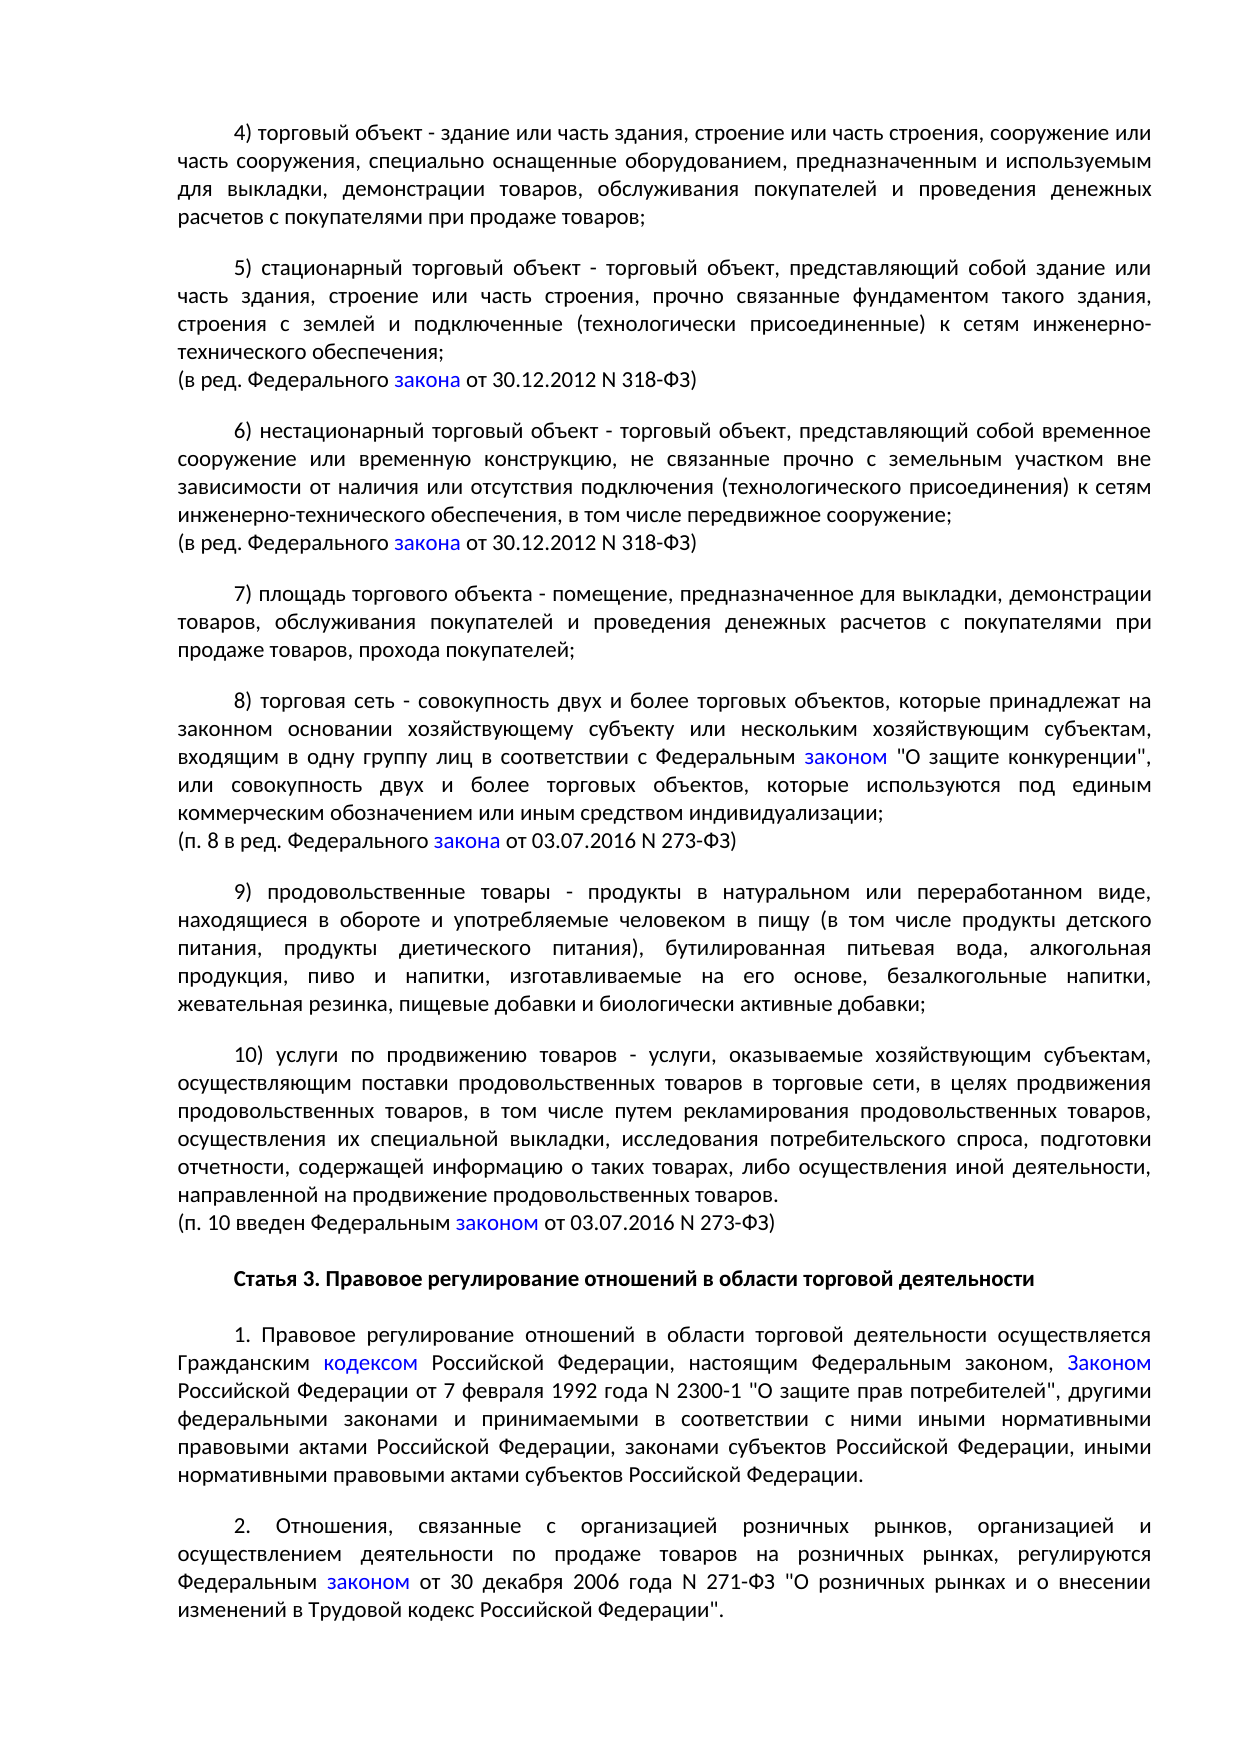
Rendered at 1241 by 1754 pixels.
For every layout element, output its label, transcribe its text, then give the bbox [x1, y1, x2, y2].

text (п. 8 в ред. Федерального закона от 03.07.2016 N 273-ФЗ) [177, 826, 1152, 854]
title Статья 3. Правовое регулирование отношений в области торговой деятельности [177, 1264, 1152, 1292]
text 6) нестационарный торговый объект - торговый объект, представляющий собой временное сооружение или временную конструкцию, не связанные прочно с земельным участком вне зависимости от наличия или отсутствия подключения (технологического присоединения) к сетям инженерно-технического обеспечения, в том числе передвижное сооружение; [177, 416, 1152, 528]
text (п. 10 введен Федеральным законом от 03.07.2016 N 273-ФЗ) [177, 1208, 1152, 1236]
text 1. Правовое регулирование отношений в области торговой деятельности осуществляется Гражданским кодексом Российской Федерации, настоящим Федеральным законом, Законом Российской Федерации от 7 февраля 1992 года N 2300-1 "О защите прав потребителей", другими федеральными законами и принимаемыми в соответствии с ними иными нормативными правовыми актами Российской Федерации, законами субъектов Российской Федерации, иными нормативными правовыми актами субъектов Российской Федерации. [177, 1320, 1152, 1488]
text 5) стационарный торговый объект - торговый объект, представляющий собой здание или часть здания, строение или часть строения, прочно связанные фундаментом такого здания, строения с землей и подключенные (технологически присоединенные) к сетям инженерно-технического обеспечения; [177, 253, 1152, 365]
text 2. Отношения, связанные с организацией розничных рынков, организацией и осуществлением деятельности по продаже товаров на розничных рынках, регулируются Федеральным законом от 30 декабря 2006 года N 271-ФЗ "О розничных рынках и о внесении изменений в Трудовой кодекс Российской Федерации". [177, 1511, 1152, 1623]
text (в ред. Федерального закона от 30.12.2012 N 318-ФЗ) [177, 528, 1152, 556]
text 4) торговый объект - здание или часть здания, строение или часть строения, сооружение или часть сооружения, специально оснащенные оборудованием, предназначенным и используемым для выкладки, демонстрации товаров, обслуживания покупателей и проведения денежных расчетов с покупателями при продаже товаров; [177, 118, 1152, 230]
text 9) продовольственные товары - продукты в натуральном или переработанном виде, находящиеся в обороте и употребляемые человеком в пищу (в том числе продукты детского питания, продукты диетического питания), бутилированная питьевая вода, алкогольная продукция, пиво и напитки, изготавливаемые на его основе, безалкогольные напитки, жевательная резинка, пищевые добавки и биологически активные добавки; [177, 877, 1152, 1017]
text 8) торговая сеть - совокупность двух и более торговых объектов, которые принадлежат на законном основании хозяйствующему субъекту или нескольким хозяйствующим субъектам, входящим в одну группу лиц в соответствии с Федеральным законом "О защите конкуренции", или совокупность двух и более торговых объектов, которые используются под единым коммерческим обозначением или иным средством индивидуализации; [177, 686, 1152, 826]
text (в ред. Федерального закона от 30.12.2012 N 318-ФЗ) [177, 365, 1152, 393]
text 10) услуги по продвижению товаров - услуги, оказываемые хозяйствующим субъектам, осуществляющим поставки продовольственных товаров в торговые сети, в целях продвижения продовольственных товаров, в том числе путем рекламирования продовольственных товаров, осуществления их специальной выкладки, исследования потребительского спроса, подготовки отчетности, содержащей информацию о таких товарах, либо осуществления иной деятельности, направленной на продвижение продовольственных товаров. [177, 1040, 1152, 1208]
text 7) площадь торгового объекта - помещение, предназначенное для выкладки, демонстрации товаров, обслуживания покупателей и проведения денежных расчетов с покупателями при продаже товаров, прохода покупателей; [177, 579, 1152, 663]
